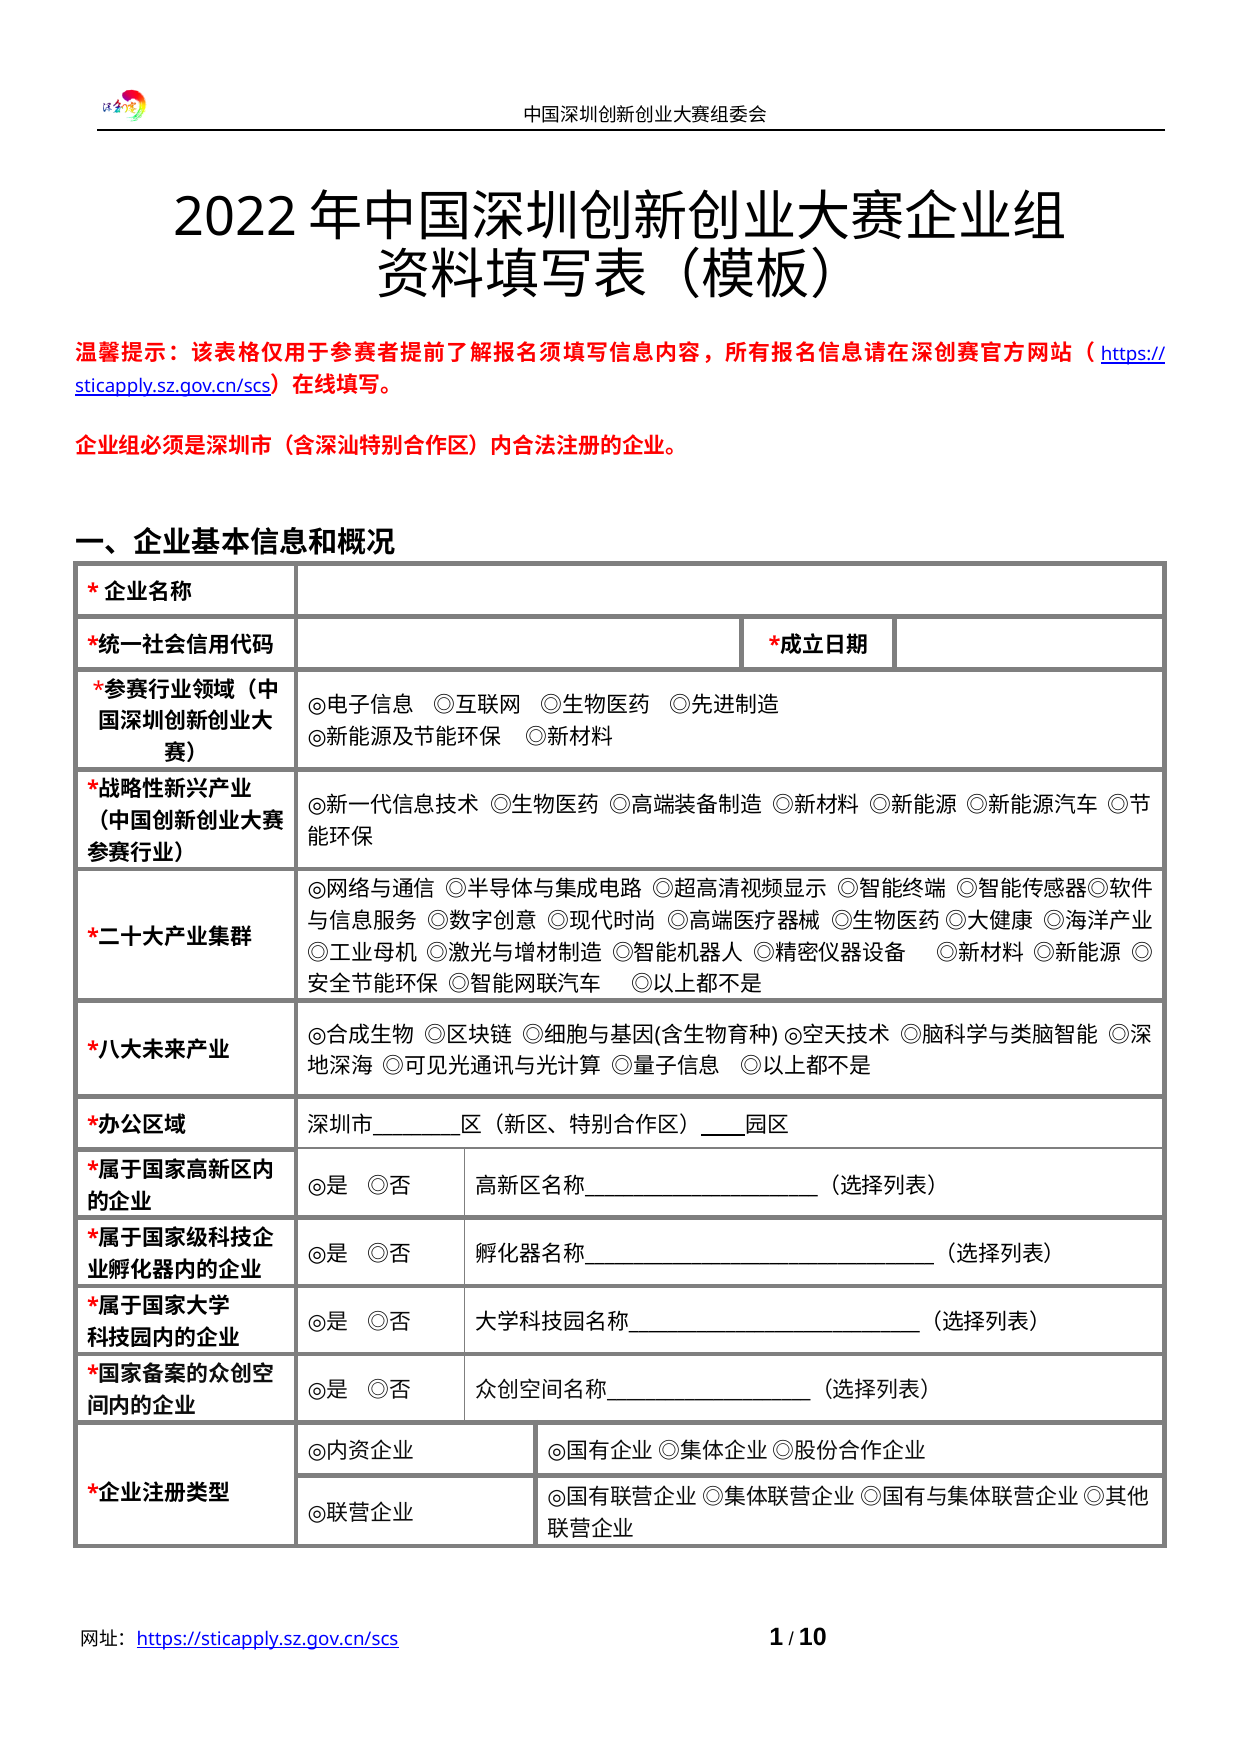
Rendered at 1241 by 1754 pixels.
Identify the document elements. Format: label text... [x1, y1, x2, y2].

table_cell 大学科技园名称______________________________（选择列表） [465, 1288, 1162, 1352]
picture [101, 88, 148, 122]
table_cell ◎是 ◎否 [298, 1149, 464, 1215]
text 企业组必须是深圳市（含深汕特别合作区）内合法注册的企业。 [75, 428, 1165, 460]
text 资料填写表（模板） [75, 247, 1165, 306]
table_cell ◎新一代信息技术 ◎生物医药 ◎高端装备制造 ◎新材料 ◎新能源 ◎新能源汽车 ◎节能环保 [298, 772, 1162, 867]
table_cell *属于国家级科技企业孵化器内的企业 [78, 1220, 294, 1283]
text 2022年中国深圳创新创业大赛企业组 [75, 131, 1165, 247]
table_cell *企业注册类型 [78, 1425, 294, 1544]
table_cell ◎内资企业 [298, 1425, 533, 1473]
table_cell *二十大产业集群 [78, 871, 294, 998]
table_cell ◎网络与通信 ◎半导体与集成电路 ◎超高清视频显示 ◎智能终端 ◎智能传感器◎软件与信息服务 ◎数字创意 ◎现代时尚 ◎高端医疗器械 ◎生物医药 ◎大健康 ◎海洋产业 ◎工业母机 ◎激光与增材制造 ◎智能机器人 ◎精密仪器设备 ◎新材料 ◎新能源 ◎安全节能环保 ◎智能网联汽车 ◎以上都不是 [298, 871, 1162, 998]
table_cell *统一社会信用代码 [78, 619, 294, 667]
table_header * 企业名称 [78, 566, 294, 614]
table_cell *成立日期 [744, 619, 892, 667]
table_cell *战略性新兴产业（中国创新创业大赛参赛行业） [78, 772, 294, 867]
table_cell *国家备案的众创空间内的企业 [78, 1356, 294, 1420]
text 一、企业基本信息和概况 [75, 518, 1165, 561]
table_cell [298, 619, 739, 667]
table_cell *属于国家大学 科技园内的企业 [78, 1288, 294, 1352]
table_cell ◎电子信息 ◎互联网 ◎生物医药 ◎先进制造 ◎新能源及节能环保 ◎新材料 [298, 672, 1162, 767]
table_cell ◎是 ◎否 [298, 1220, 464, 1283]
table_cell 孵化器名称____________________________________（选择列表） [465, 1220, 1162, 1283]
table_header [298, 566, 1162, 614]
text 温馨提示：该表格仅用于参赛者提前了解报名须填写信息内容，所有报名信息请在深创赛官方网站（https://sticapply.sz.gov.cn/scs）在线填写。 [75, 335, 1165, 399]
table_cell 高新区名称________________________（选择列表） [465, 1149, 1162, 1215]
table_cell ◎联营企业 [298, 1478, 533, 1544]
table_cell ◎合成生物 ◎区块链 ◎细胞与基因(含生物育种) ◎空天技术 ◎脑科学与类脑智能 ◎深地深海 ◎可见光通讯与光计算 ◎量子信息 ◎以上都不是 [298, 1003, 1162, 1094]
table_cell 深圳市_________区（新区、特别合作区） 园区 [298, 1099, 1162, 1147]
table_cell [897, 619, 1162, 667]
table_cell *办公区域 [78, 1099, 294, 1147]
table_cell ◎国有企业 ◎集体企业 ◎股份合作企业 [538, 1425, 1162, 1473]
table_cell ◎是 ◎否 [298, 1356, 464, 1420]
table_cell ◎国有联营企业 ◎集体联营企业 ◎国有与集体联营企业 ◎其他联营企业 [538, 1478, 1162, 1544]
table_cell ◎是 ◎否 [298, 1288, 464, 1352]
table_cell 众创空间名称_____________________（选择列表） [465, 1356, 1162, 1420]
table_cell *属于国家高新区内的企业 [78, 1152, 294, 1215]
table_cell *八大未来产业 [78, 1003, 294, 1094]
table_cell *参赛行业领域（中国深圳创新创业大赛） [78, 672, 294, 767]
